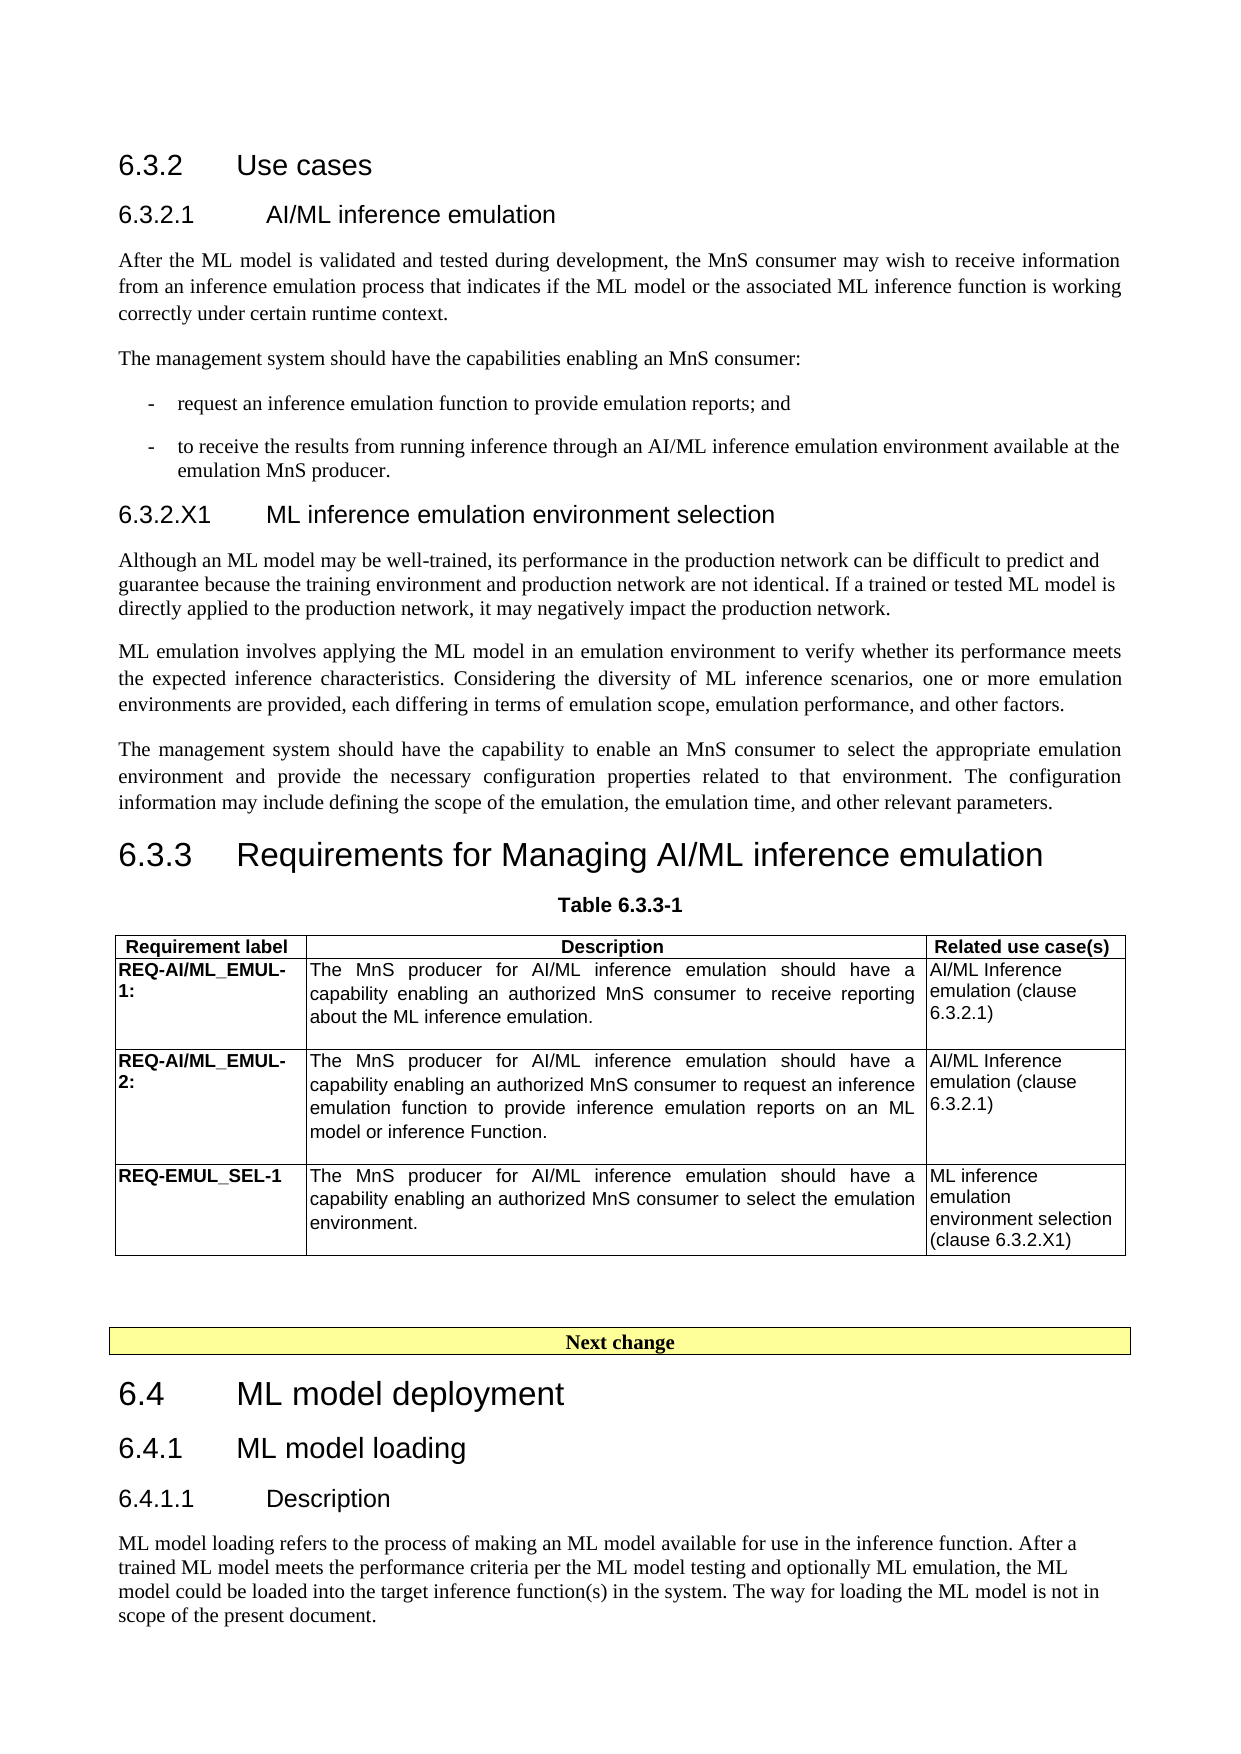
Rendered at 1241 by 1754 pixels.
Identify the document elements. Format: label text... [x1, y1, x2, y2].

table_cell The MnS producer for AI/ML inference emulation should have a capability enabling an authorized MnS consumer to receive reporting about the ML inference emulation. [307, 959, 926, 1049]
table_header Description [307, 936, 926, 958]
text ML emulation involves applying the ML model in an emulation environment to verify whether its performance meets the expected inference characteristics. Considering the diversity of ML inference scenarios, one or more emulation environments are provided, each differing in terms of emulation scope, emulation performance, and other factors. [118, 639, 1122, 716]
text Next change [110, 1328, 1130, 1354]
table_cell REQ-AI/ML_EMUL-1: [116, 959, 306, 1049]
text ML model loading refers to the process of making an ML model available for use in the inference function. After a trained ML model meets the performance criteria per the ML model testing and optionally ML emulation, the ML model could be loaded into the target inference function(s) in the system. The way for loading the ML model is not in scope of the present document. [118, 1531, 1122, 1627]
table_header Requirement label [116, 936, 306, 958]
text After the ML model is validated and tested during development, the MnS consumer may wish to receive information from an inference emulation process that indicates if the ML model or the associated ML inference function is working correctly under certain runtime context. [118, 247, 1122, 324]
text - to receive the results from running inference through an AI/ML inference emulation environment available at the emulation MnS producer. [148, 434, 1122, 482]
text - request an inference emulation function to provide emulation reports; and [148, 391, 1122, 415]
text Table 6.3.3-1 [118, 892, 1122, 916]
table_header Related use case(s) [927, 936, 1125, 958]
table_cell AI/ML Inference emulation (clause 6.3.2.1) [927, 1050, 1125, 1163]
text The management system should have the capability to enable an MnS consumer to select the appropriate emulation environment and provide the necessary configuration properties related to that environment. The configuration information may include defining the scope of the emulation, the emulation time, and other relevant parameters. [118, 737, 1122, 814]
subtitle 6.3.2 Use cases [118, 148, 1122, 181]
subtitle 6.3.3 Requirements for Managing AI/ML inference emulation [118, 835, 1122, 874]
table_cell REQ-EMUL_SEL-1 [116, 1165, 306, 1254]
text 6.4 ML model deployment [118, 1374, 1122, 1412]
text 6.4.1.1 Description [118, 1483, 1122, 1512]
text Although an ML model may be well-trained, its performance in the production network can be difficult to predict and guarantee because the training environment and production network are not identical. If a trained or tested ML model is directly applied to the production network, it may negatively impact the production network. [118, 548, 1122, 620]
text The management system should have the capabilities enabling an MnS consumer: [118, 346, 1122, 370]
table_cell The MnS producer for AI/ML inference emulation should have a capability enabling an authorized MnS consumer to request an inference emulation function to provide inference emulation reports on an ML model or inference Function. [307, 1050, 926, 1163]
subtitle 6.3.2.X1 ML inference emulation environment selection [118, 501, 1122, 529]
table_cell AI/ML Inference emulation (clause 6.3.2.1) [927, 959, 1125, 1049]
table_cell ML inference emulation environment selection (clause 6.3.2.X1) [927, 1165, 1125, 1254]
text 6.4.1 ML model loading [118, 1431, 1122, 1465]
table_cell REQ-AI/ML_EMUL-2: [116, 1050, 306, 1163]
table_cell The MnS producer for AI/ML inference emulation should have a capability enabling an authorized MnS consumer to select the emulation environment. [307, 1165, 926, 1254]
subtitle 6.3.2.1 AI/ML inference emulation [118, 200, 1122, 229]
